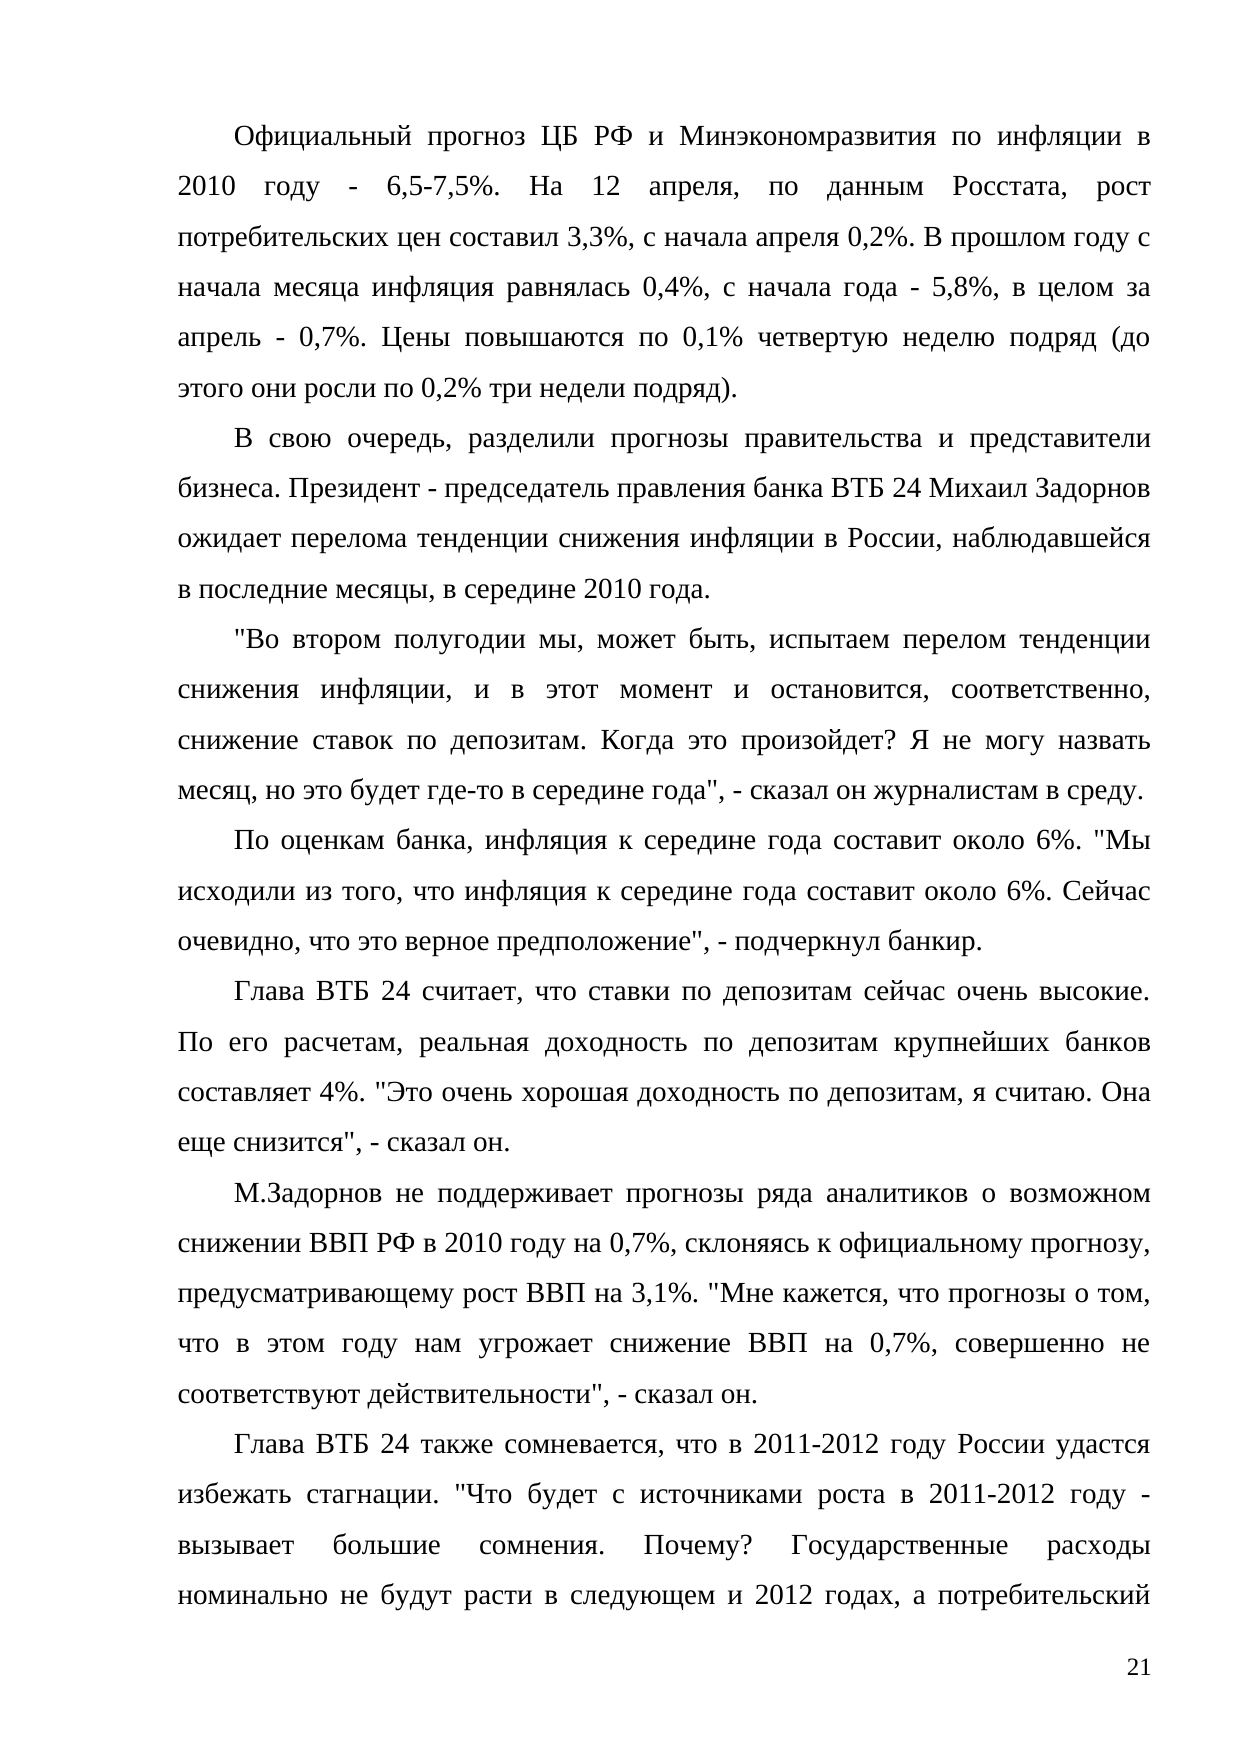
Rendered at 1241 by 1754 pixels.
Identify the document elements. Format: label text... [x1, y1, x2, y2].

text В свою очередь, разделили прогнозы правительства и представители бизнеса. Президент - председатель правления банка ВТБ 24 Михаил Задорнов ожидает перелома тенденции снижения инфляции в России, наблюдавшейся в последние месяцы, в середине 2010 года. [177, 420, 1152, 604]
text Глава ВТБ 24 считает, что ставки по депозитам сейчас очень высокие. По его расчетам, реальная доходность по депозитам крупнейших банков составляет 4%. "Это очень хорошая доходность по депозитам, я считаю. Она еще снизится", - сказал он. [177, 973, 1152, 1158]
text По оценкам банка, инфляция к середине года составит около 6%. "Мы исходили из того, что инфляция к середине года составит около 6%. Сейчас очевидно, что это верное предположение", - подчеркнул банкир. [177, 822, 1152, 957]
text Официальный прогноз ЦБ РФ и Минэкономразвития по инфляции в 2010 году - 6,5-7,5%. На 12 апреля, по данным Росстата, рост потребительских цен составил 3,3%, с начала апреля 0,2%. В прошлом году с начала месяца инфляция равнялась 0,4%, с начала года - 5,8%, в целом за апрель - 0,7%. Цены повышаются по 0,1% четвертую неделю подряд (до этого они росли по 0,2% три недели подряд). [177, 118, 1152, 403]
text "Во втором полугодии мы, может быть, испытаем перелом тенденции снижения инфляции, и в этот момент и остановится, соответственно, снижение ставок по депозитам. Когда это произойдет? Я не могу назвать месяц, но это будет где-то в середине года", - сказал он журналистам в среду. [177, 621, 1152, 806]
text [177, 1426, 1152, 1611]
text М.Задорнов не поддерживает прогнозы ряда аналитиков о возможном снижении ВВП РФ в 2010 году на 0,7%, склоняясь к официальному прогнозу, предусматривающему рост ВВП на 3,1%. "Мне кажется, что прогнозы о том, что в этом году нам угрожает снижение ВВП на 0,7%, совершенно не соответствуют действительности", - сказал он. [177, 1175, 1152, 1409]
